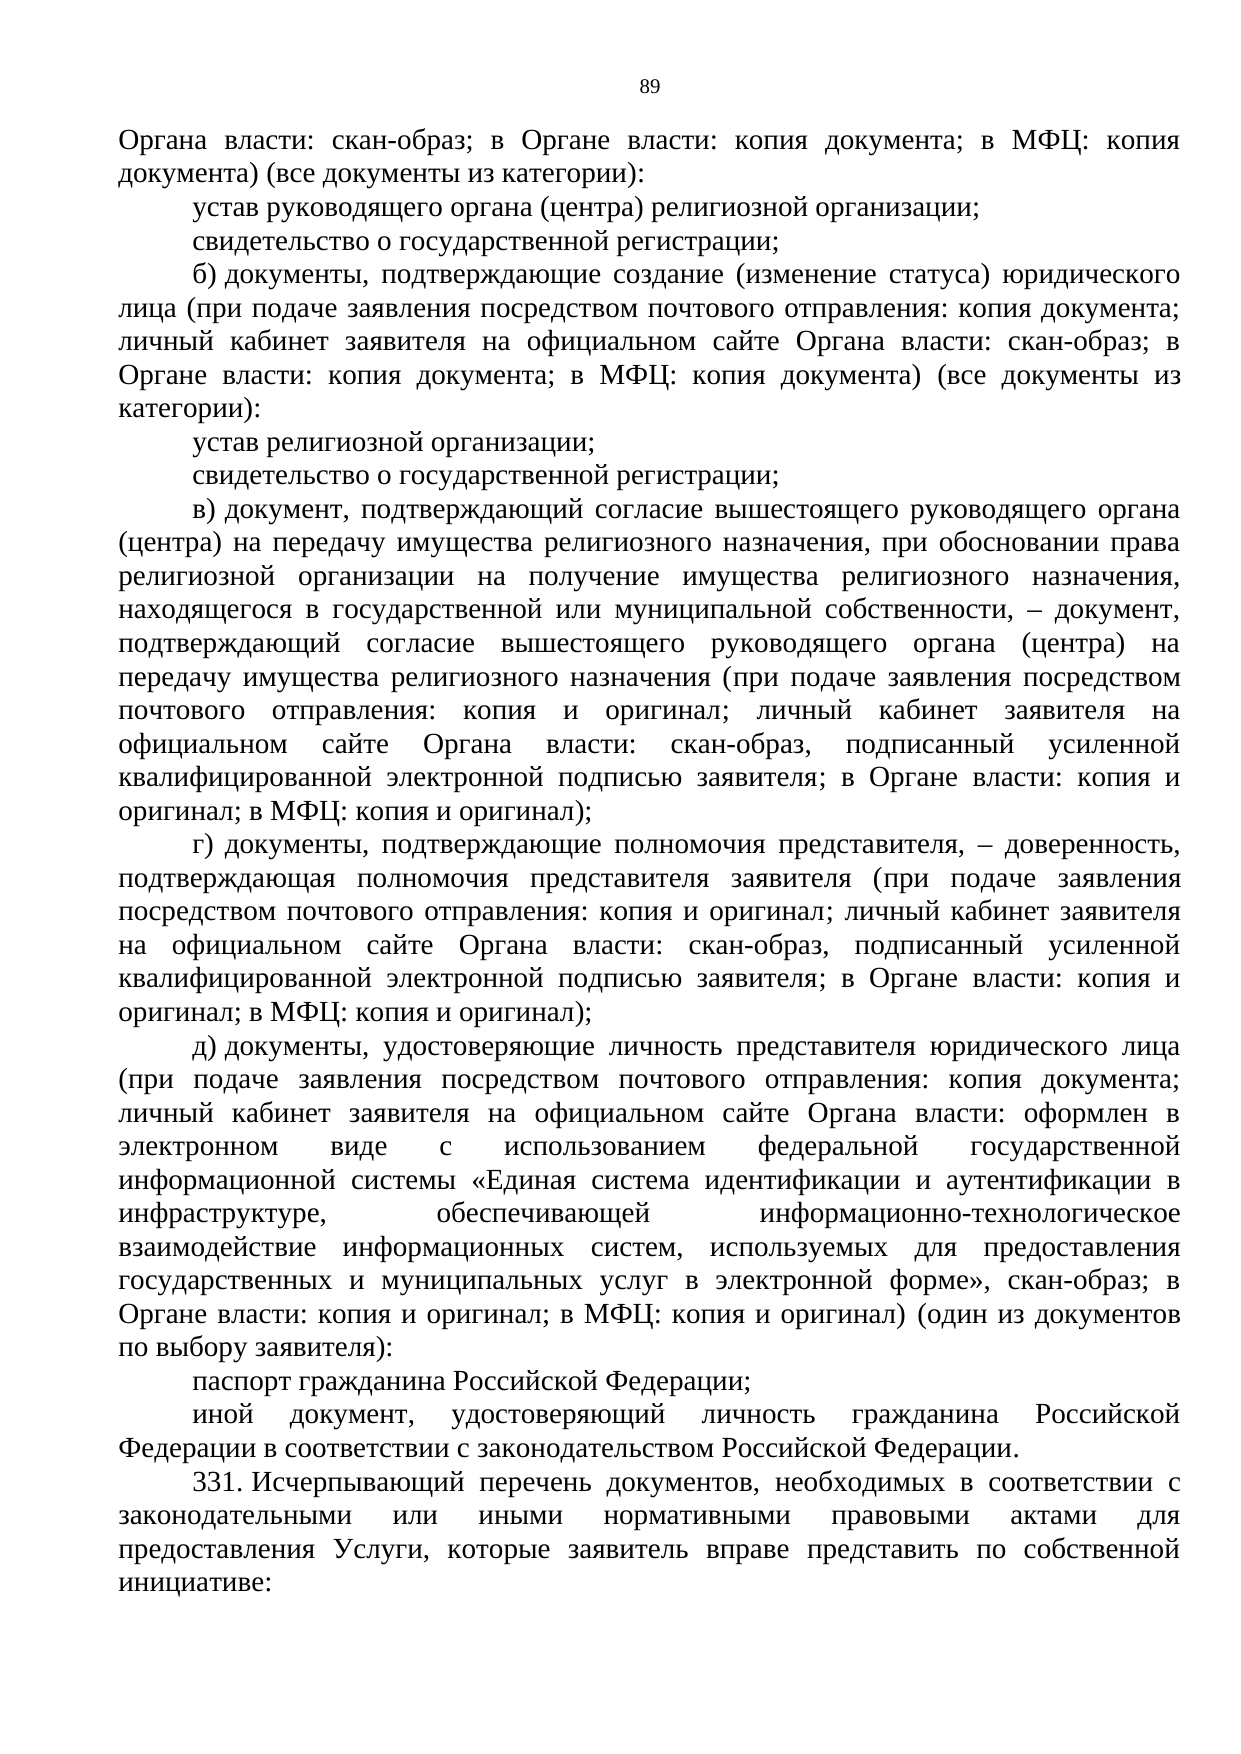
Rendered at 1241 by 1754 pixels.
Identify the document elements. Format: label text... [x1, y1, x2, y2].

text паспорт гражданина Российской Федерации; [118, 1363, 1181, 1397]
text устав религиозной организации; [118, 424, 1181, 457]
text иной документ, удостоверяющий личность гражданина Российской Федерации в соответствии с законодательством Российской Федерации. [118, 1397, 1181, 1464]
text свидетельство о государственной регистрации; [118, 457, 1181, 491]
list документы, удостоверяющие личность представителя юридического лица (при подаче заявления посредством почтового отправления: копия документа; личный кабинет заявителя на официальном сайте Органа власти: оформлен в электронном виде с использованием федеральной государственной информационной системы «Единая система идентификации и аутентификации в инфраструктуре, обеспечивающей информационно-технологическое взаимодействие информационных систем, используемых для предоставления государственных и муниципальных услуг в электронной форме», скан-образ; в Органе власти: копия и оригинал; в МФЦ: копия и оригинал) (один из документов по выбору заявителя): [118, 1028, 1181, 1363]
text свидетельство о государственной регистрации; [118, 223, 1181, 256]
list документы, подтверждающие создание (изменение статуса) юридического лица (при подаче заявления посредством почтового отправления: копия документа; личный кабинет заявителя на официальном сайте Органа власти: скан-образ; в Органе власти: копия документа; в МФЦ: копия документа) (все документы из категории): [118, 256, 1181, 424]
list документы, подтверждающие полномочия представителя, – доверенность, подтверждающая полномочия представителя заявителя (при подаче заявления посредством почтового отправления: копия и оригинал; личный кабинет заявителя на официальном сайте Органа власти: скан-образ, подписанный усиленной квалифицированной электронной подписью заявителя; в Органе власти: копия и оригинал; в МФЦ: копия и оригинал); [118, 826, 1181, 1028]
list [118, 122, 1181, 189]
list Исчерпывающий перечень документов, необходимых в соответствии с законодательными или иными нормативными правовыми актами для предоставления Услуги, которые заявитель вправе представить по собственной инициативе: [118, 1464, 1181, 1598]
text устав руководящего органа (центра) религиозной организации; [118, 189, 1181, 223]
list документ, подтверждающий согласие вышестоящего руководящего органа (центра) на передачу имущества религиозного назначения, при обосновании права религиозной организации на получение имущества религиозного назначения, находящегося в государственной или муниципальной собственности, – документ, подтверждающий согласие вышестоящего руководящего органа (центра) на передачу имущества религиозного назначения (при подаче заявления посредством почтового отправления: копия и оригинал; личный кабинет заявителя на официальном сайте Органа власти: скан-образ, подписанный усиленной квалифицированной электронной подписью заявителя; в Органе власти: копия и оригинал; в МФЦ: копия и оригинал); [118, 491, 1181, 826]
